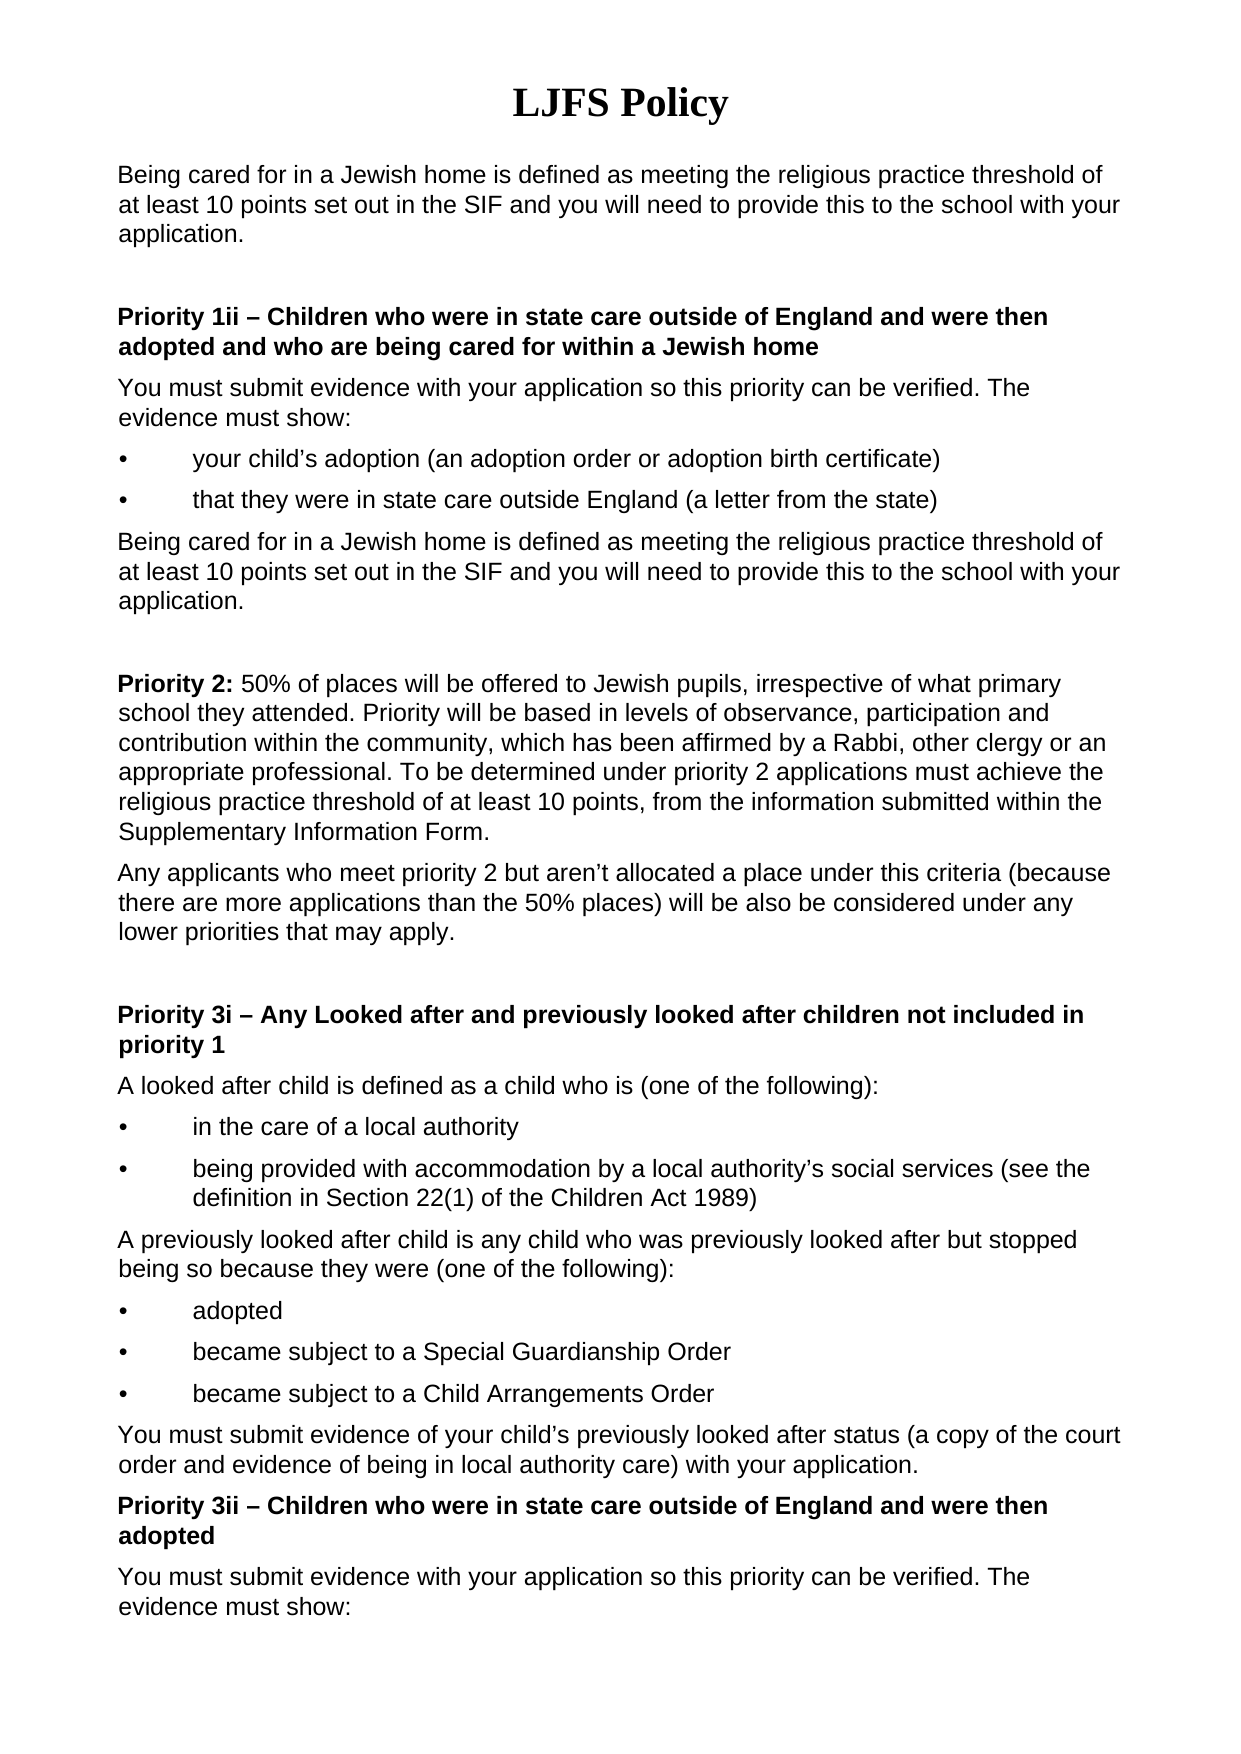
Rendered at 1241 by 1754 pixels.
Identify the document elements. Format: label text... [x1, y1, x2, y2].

text Priority 2: 50% of places will be offered to Jewish pupils, irrespective of what primary school they attended. Priority will be based in levels of observance, participation and contribution within the community, which has been affirmed by a Rabbi, other clergy or an appropriate professional. To be determined under priority 2 applications must achieve the religious practice threshold of at least 10 points, from the information submitted within the Supplementary Information Form. [117, 669, 1123, 845]
list adopted [119, 1296, 1123, 1324]
subtitle Priority 3i – Any Looked after and previously looked after children not included in priority 1 [117, 1000, 1123, 1058]
text Being cared for in a Jewish home is defined as meeting the religious practice threshold of at least 10 points set out in the SIF and you will need to provide this to the school with your application. [117, 160, 1123, 248]
list your child’s adoption (an adoption order or adoption birth certificate) [119, 444, 1123, 473]
list became subject to a Special Guardianship Order [119, 1337, 1123, 1366]
text You must submit evidence with your application so this priority can be verified. The evidence must show: [117, 373, 1123, 431]
list became subject to a Child Arrangements Order [119, 1379, 1123, 1407]
text Any applicants who meet priority 2 but aren’t allocated a place under this criteria (because there are more applications than the 50% places) will be also be considered under any lower priorities that may apply. [117, 858, 1123, 946]
subtitle Priority 1ii – Children who were in state care outside of England and were then adopted and who are being cared for within a Jewish home [117, 302, 1123, 361]
list in the care of a local authority [119, 1112, 1123, 1141]
list that they were in state care outside England (a letter from the state) [119, 486, 1123, 514]
text Being cared for in a Jewish home is defined as meeting the religious practice threshold of at least 10 points set out in the SIF and you will need to provide this to the school with your application. [117, 527, 1123, 615]
subtitle Priority 3ii – Children who were in state care outside of England and were then adopted [117, 1491, 1123, 1549]
list being provided with accommodation by a local authority’s social services (see the definition in Section 22(1) of the Children Act 1989) [119, 1154, 1123, 1212]
text You must submit evidence of your child’s previously looked after status (a copy of the court order and evidence of being in local authority care) with your application. [117, 1420, 1123, 1478]
text A previously looked after child is any child who was previously looked after but stopped being so because they were (one of the following): [117, 1225, 1123, 1283]
text You must submit evidence with your application so this priority can be verified. The evidence must show: [117, 1562, 1123, 1620]
text A looked after child is defined as a child who is (one of the following): [117, 1071, 1123, 1099]
